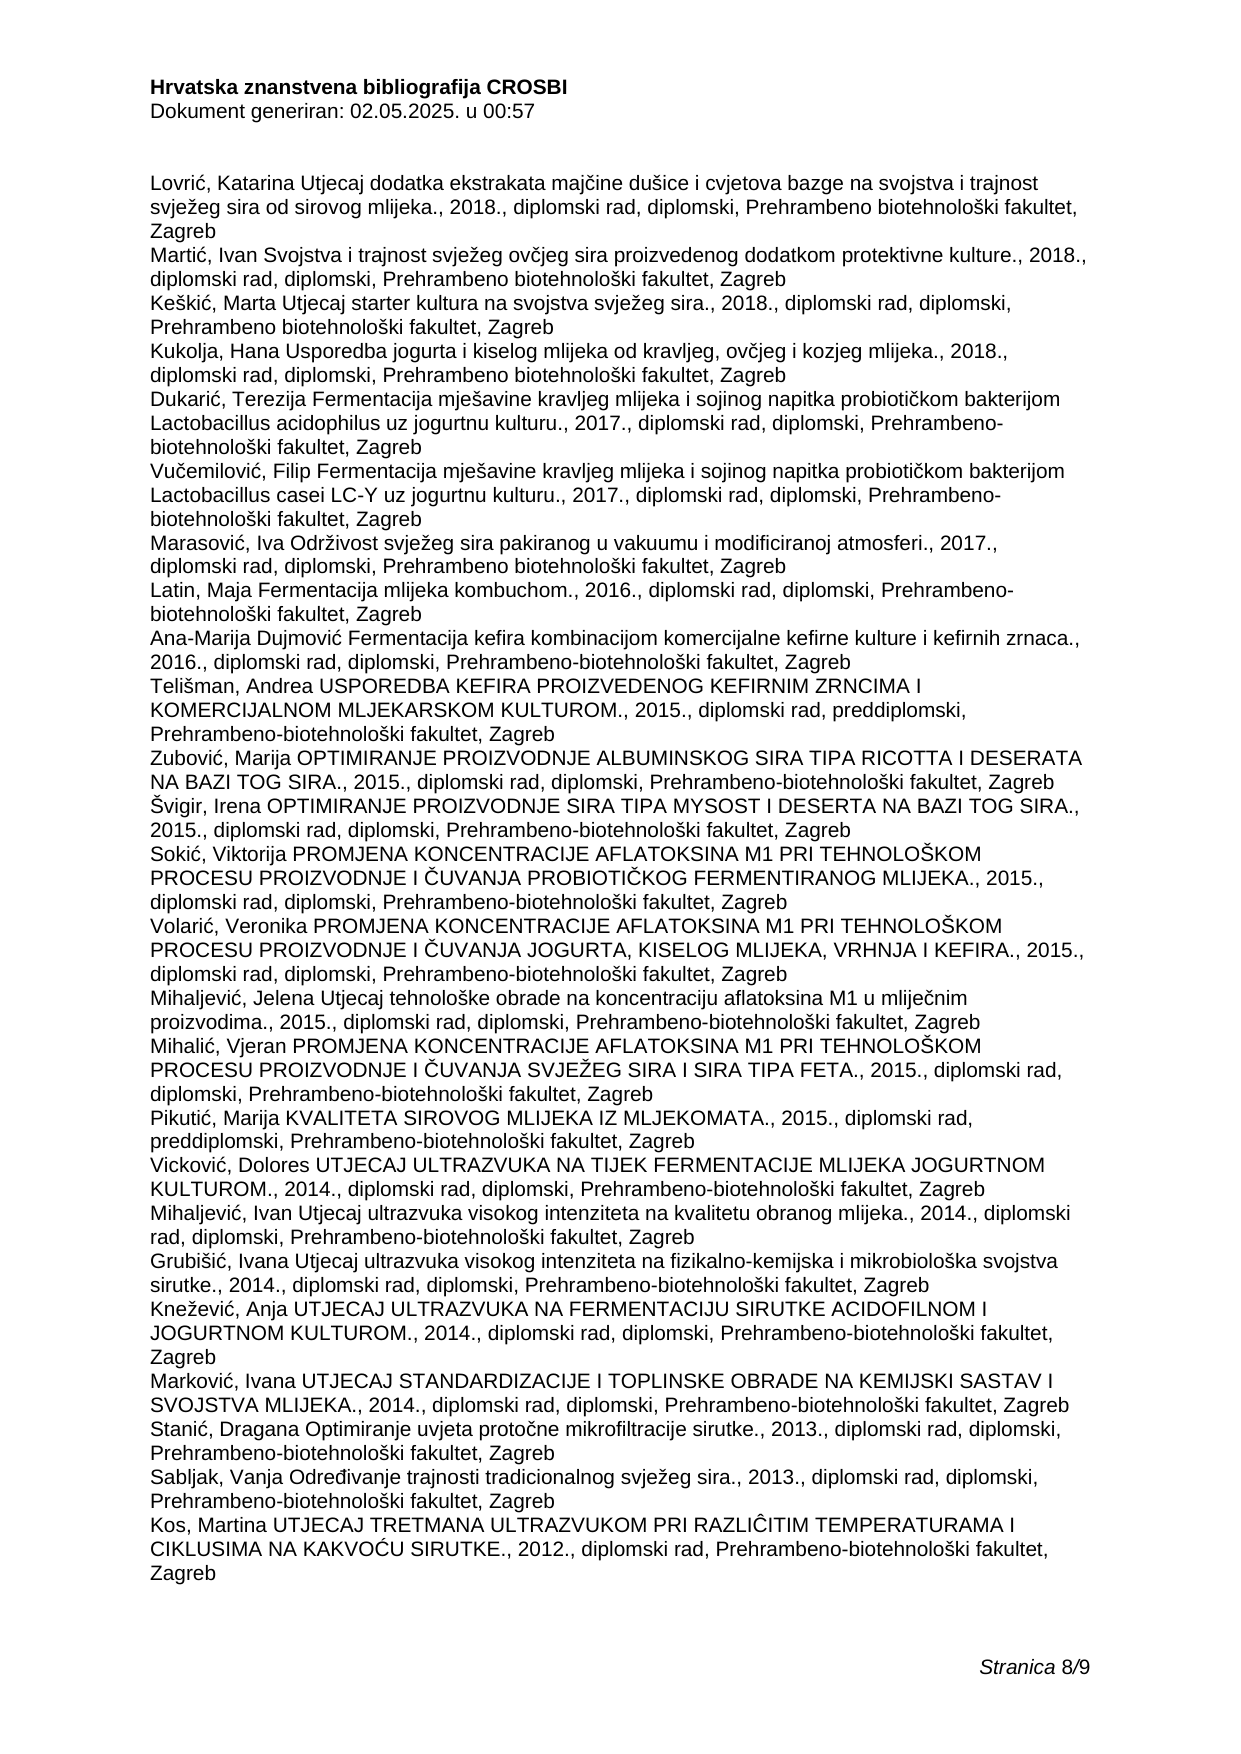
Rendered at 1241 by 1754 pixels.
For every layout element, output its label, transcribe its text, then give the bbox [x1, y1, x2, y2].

text Švigir, Irena [150, 794, 1090, 842]
text Vučemilović, Filip [150, 458, 1090, 530]
text Sabljak, Vanja [150, 1465, 1090, 1513]
text Sokić, Viktorija [150, 842, 1090, 914]
text Mihalić, Vjeran [150, 1033, 1090, 1105]
text Zubović, Marija [150, 746, 1090, 794]
text Volarić, Veronika [150, 914, 1090, 986]
text Lovrić, Katarina [150, 171, 1090, 243]
text Mihaljević, Jelena [150, 986, 1090, 1033]
text Pikutić, Marija [150, 1105, 1090, 1153]
text Kukolja, Hana [150, 339, 1090, 387]
text Marković, Ivana [150, 1369, 1090, 1417]
text Telišman, Andrea [150, 674, 1090, 746]
text Knežević, Anja [150, 1297, 1090, 1369]
text Martić, Ivan [150, 243, 1090, 291]
text Kos, Martina [150, 1513, 1090, 1584]
text Stanić, Dragana [150, 1417, 1090, 1465]
text Keškić, Marta [150, 291, 1090, 339]
text Marasović, Iva [150, 530, 1090, 578]
text Ana-Marija Dujmović [150, 626, 1090, 674]
text Vicković, Dolores [150, 1153, 1090, 1201]
text Dukarić, Terezija [150, 387, 1090, 458]
text Mihaljević, Ivan [150, 1201, 1090, 1249]
text Latin, Maja [150, 578, 1090, 626]
text Grubišić, Ivana [150, 1249, 1090, 1297]
